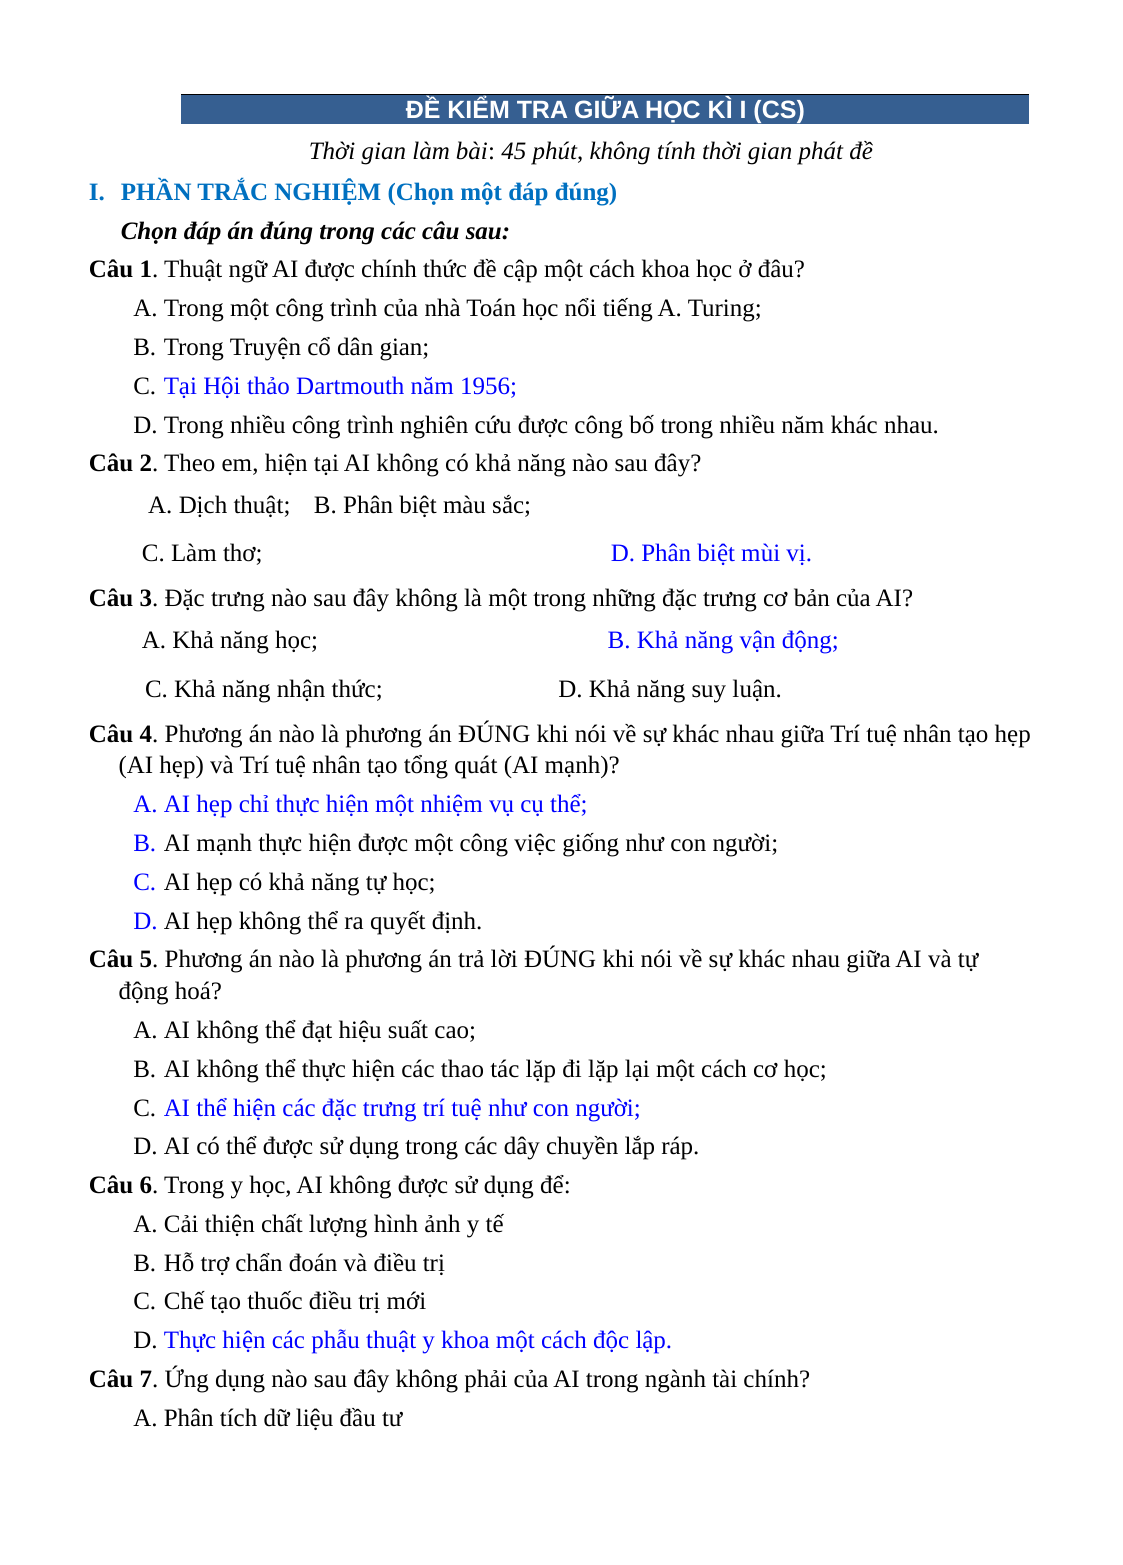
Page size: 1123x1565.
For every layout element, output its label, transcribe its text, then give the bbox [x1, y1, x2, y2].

text Câu 1. Thuật ngữ AI được chính thức đề cập một cách khoa học ở đâu? [89, 254, 1034, 283]
list Hỗ trợ chẩn đoán và điều trị [133, 1248, 1034, 1276]
list AI không thể đạt hiệu suất cao; [133, 1015, 1034, 1044]
list Phân tích dữ liệu đầu tư [133, 1403, 1034, 1432]
list Trong một công trình của nhà Toán học nổi tiếng A. Turing; [133, 293, 1034, 322]
text C. Làm thơ; D. Phân biệt mùi vị. [89, 538, 1034, 567]
text Câu 4. Phương án nào là phương án ĐÚNG khi nói về sự khác nhau giữa Trí tuệ nhân tạo hẹp (AI hẹp) và Trí tuệ nhân tạo tổng quát (AI mạnh)? [89, 719, 1034, 779]
text Câu 5. Phương án nào là phương án trả lời ĐÚNG khi nói về sự khác nhau giữa AI và tự động hoá? [89, 944, 1034, 1005]
text Câu 3. Đặc trưng nào sau đây không là một trong những đặc trưng cơ bản của AI? [89, 583, 1034, 612]
list Dịch thuật; B. Phân biệt màu sắc; [148, 490, 1034, 519]
list Trong Truyện cổ dân gian; [133, 332, 1034, 361]
list AI không thể thực hiện các thao tác lặp đi lặp lại một cách cơ học; [133, 1054, 1034, 1083]
text A. Khả năng học; B. Khả năng vận động; [89, 626, 1034, 654]
list Chế tạo thuốc điều trị mới [133, 1286, 1034, 1315]
list PHẦN TRẮC NGHIỆM (Chọn một đáp đúng) Chọn đáp án đúng trong các câu sau: [89, 177, 671, 244]
list Cải thiện chất lượng hình ảnh y tế [133, 1209, 1034, 1238]
text Câu 7. Ứng dụng nào sau đây không phải của AI trong ngành tài chính? [89, 1364, 1034, 1393]
list Tại Hội thảo Dartmouth năm 1956; [133, 371, 1034, 399]
text Câu 2. Theo em, hiện tại AI không có khả năng nào sau đây? [89, 448, 1034, 477]
list Trong nhiều công trình nghiên cứu được công bố trong nhiều năm khác nhau. [133, 410, 1034, 438]
list AI có thể được sử dụng trong các dây chuyền lắp ráp. [133, 1131, 1034, 1160]
list AI hẹp không thể ra quyết định. [133, 906, 1034, 934]
list AI thể hiện các đặc trưng trí tuệ như con người; [133, 1093, 1034, 1121]
list AI hẹp có khả năng tự học; [133, 867, 1034, 896]
text ĐỀ KIỂM TRA GIỮA HỌC KÌ I (CS) [181, 95, 1029, 124]
text Thời gian làm bài: 45 phút, không tính thời gian phát đề [308, 136, 1034, 164]
list Thực hiện các phẫu thuật y khoa một cách độc lập. [133, 1325, 1034, 1354]
list AI mạnh thực hiện được một công việc giống như con người; [133, 828, 1034, 857]
list AI hẹp chỉ thực hiện một nhiệm vụ cụ thể; [133, 789, 1034, 818]
text C. Khả năng nhận thức; D. Khả năng suy luận. [89, 674, 1034, 702]
text Câu 6. Trong y học, AI không được sử dụng để: [89, 1170, 1034, 1199]
